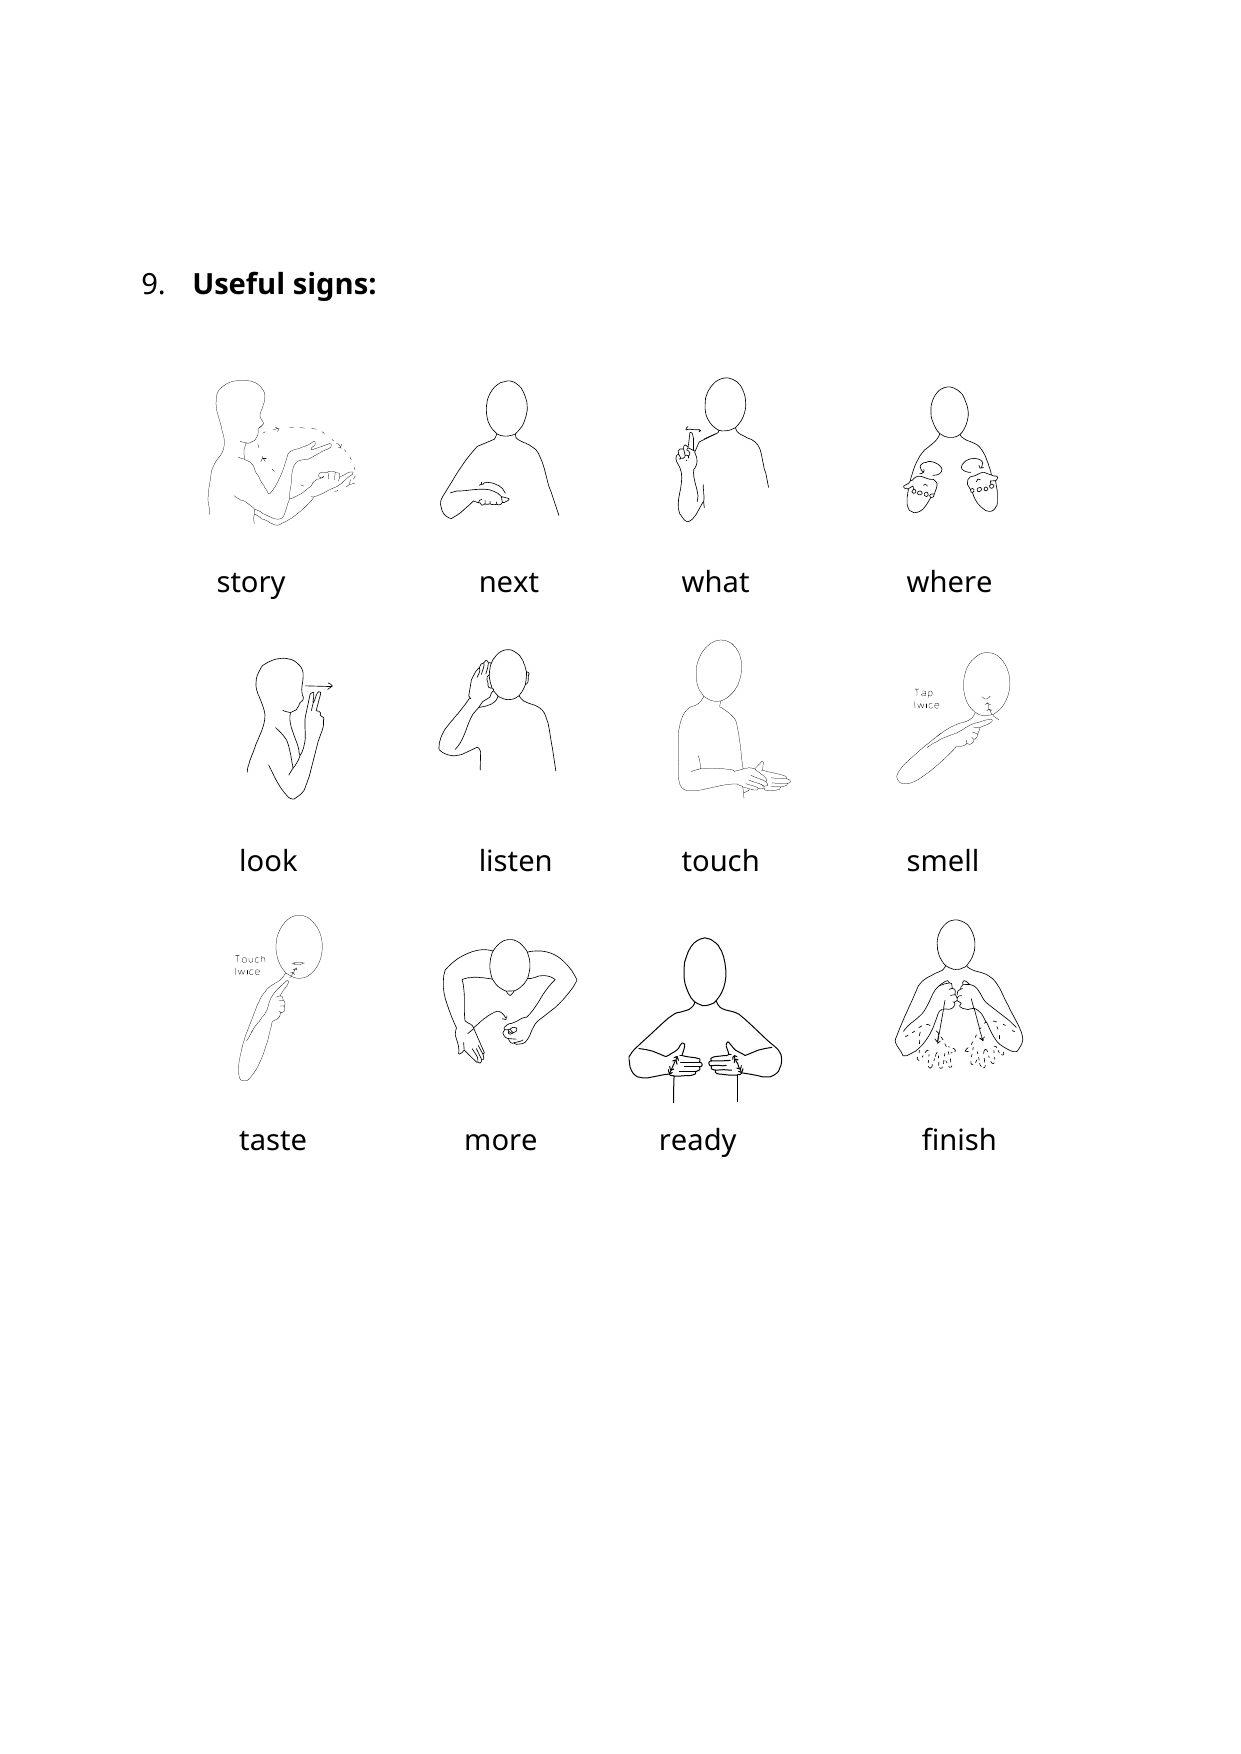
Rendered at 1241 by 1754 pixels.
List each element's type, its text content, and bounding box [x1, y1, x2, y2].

list taste more ready finish [178, 1120, 1137, 1159]
list Useful signs: [141, 263, 1137, 303]
list story next what where [178, 561, 1137, 601]
list look listen touch smell [178, 840, 1137, 880]
